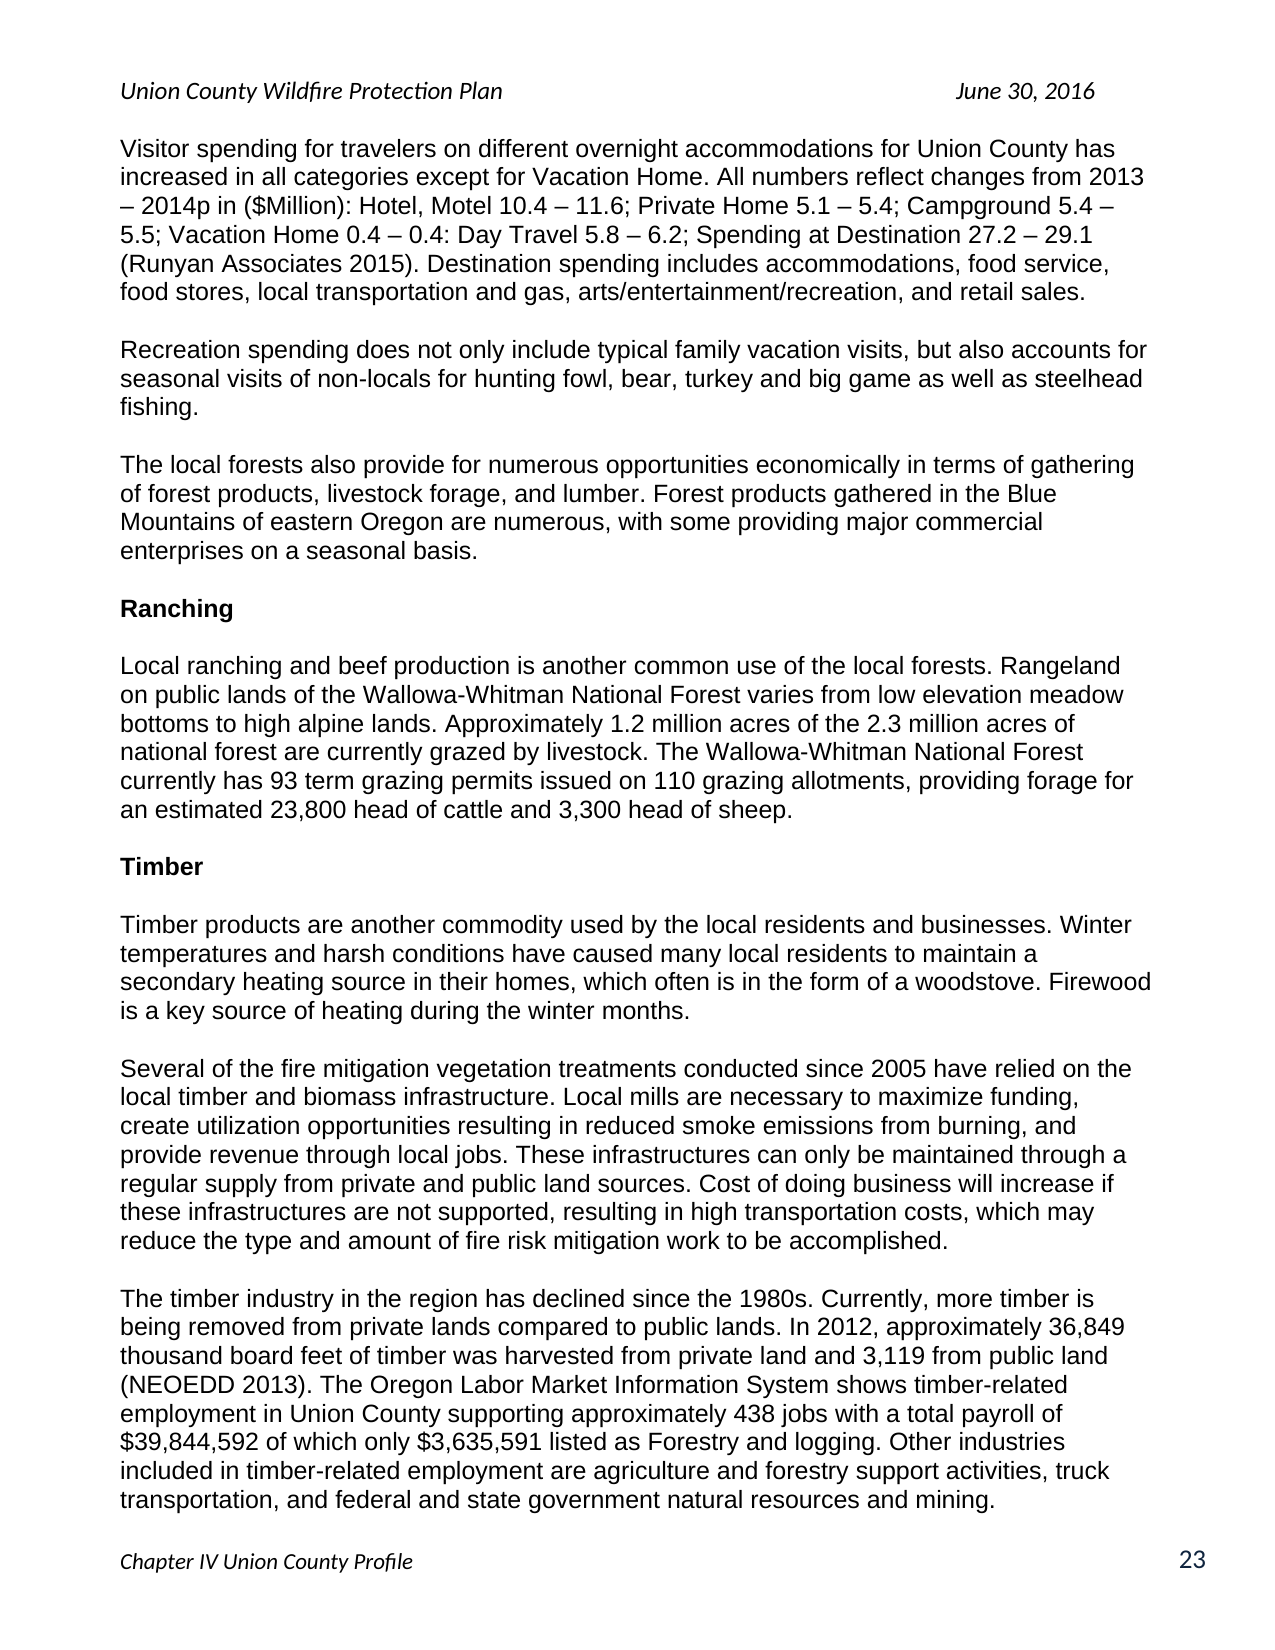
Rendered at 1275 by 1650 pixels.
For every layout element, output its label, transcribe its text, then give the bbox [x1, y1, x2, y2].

text Recreation spending does not only include typical family vacation visits, but also accounts for seasonal visits of non-locals for hunting fowl, bear, turkey and big game as well as steelhead fishing. [120, 335, 1155, 421]
text The local forests also provide for numerous opportunities economically in terms of gathering of forest products, livestock forage, and lumber. Forest products gathered in the Blue Mountains of eastern Oregon are numerous, with some providing major commercial enterprises on a seasonal basis. [120, 450, 1155, 565]
text Ranching [120, 593, 1155, 622]
text Local ranching and beef production is another common use of the local forests. Rangeland on public lands of the Wallowa-Whitman National Forest varies from low elevation meadow bottoms to high alpine lands. Approximately 1.2 million acres of the 2.3 million acres of national forest are currently grazed by livestock. The Wallowa-Whitman National Forest currently has 93 term grazing permits issued on 110 grazing allotments, providing forage for an estimated 23,800 head of cattle and 3,300 head of sheep. [120, 651, 1155, 823]
text Timber [120, 852, 1155, 881]
text Timber products are another commodity used by the local residents and businesses. Winter temperatures and harsh conditions have caused many local residents to maintain a secondary heating source in their homes, which often is in the form of a woodstove. Firewood is a key source of heating during the winter months. [120, 910, 1155, 1025]
text Visitor spending for travelers on different overnight accommodations for Union County has increased in all categories except for Vacation Home. All numbers reflect changes from 2013 – 2014p in ($Million): Hotel, Motel 10.4 – 11.6; Private Home 5.1 – 5.4; Campground 5.4 – 5.5; Vacation Home 0.4 – 0.4: Day Travel 5.8 – 6.2; Spending at Destination 27.2 – 29.1 (Runyan Associates 2015). Destination spending includes accommodations, food service, food stores, local transportation and gas, arts/entertainment/recreation, and retail sales. [120, 133, 1155, 306]
text Several of the fire mitigation vegetation treatments conducted since 2005 have relied on the local timber and biomass infrastructure. Local mills are necessary to maximize funding, create utilization opportunities resulting in reduced smoke emissions from burning, and provide revenue through local jobs. These infrastructures can only be maintained through a regular supply from private and public land sources. Cost of doing business will increase if these infrastructures are not supported, resulting in high transportation costs, which may reduce the type and amount of fire risk mitigation work to be accomplished. [120, 1053, 1155, 1255]
text The timber industry in the region has declined since the 1980s. Currently, more timber is being removed from private lands compared to public lands. In 2012, approximately 36,849 thousand board feet of timber was harvested from private land and 3,119 from public land (NEOEDD 2013). The Oregon Labor Market Information System shows timber-related employment in Union County supporting approximately 438 jobs with a total payroll of $39,844,592 of which only $3,635,591 listed as Forestry and logging. Other industries included in timber-related employment are agriculture and forestry support activities, truck transportation, and federal and state government natural resources and mining. [120, 1283, 1155, 1513]
